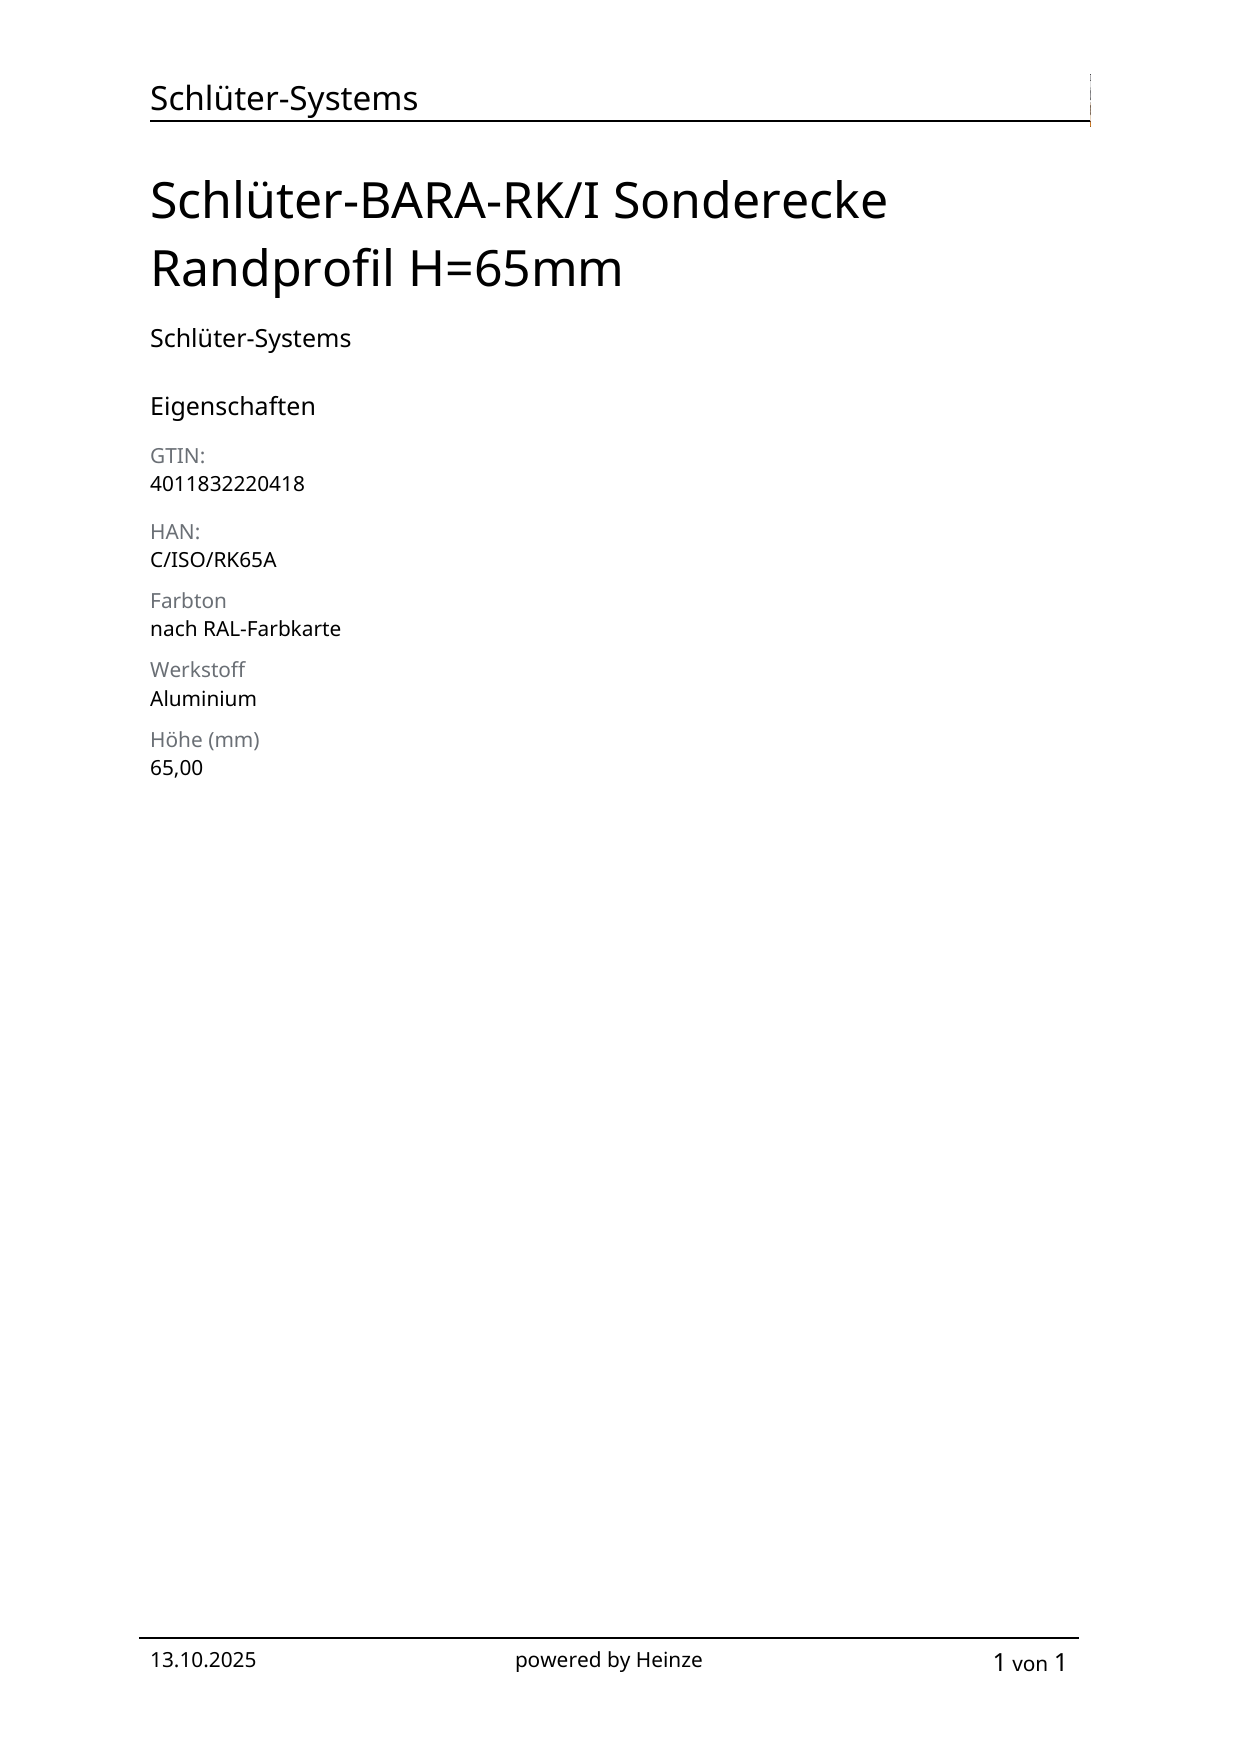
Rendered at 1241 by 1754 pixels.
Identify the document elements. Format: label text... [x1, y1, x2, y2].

text 4011832220418 [150, 469, 1090, 498]
text C/ISO/RK65A [150, 545, 1090, 574]
text Aluminium [150, 684, 1090, 712]
text Farbton [150, 586, 1090, 614]
text nach RAL-Farbkarte [150, 614, 1090, 643]
text HAN: [150, 517, 1090, 545]
text Höhe (mm) [150, 725, 1090, 753]
text Eigenschaften [150, 388, 1090, 422]
text 65,00 [150, 753, 1090, 782]
text GTIN: [150, 441, 1090, 469]
text Schlüter-Systems [150, 320, 1090, 354]
text Schlüter-BARA-RK/I Sonderecke Randprofil H=65mm [150, 165, 1090, 301]
text Werkstoff [150, 656, 1090, 684]
